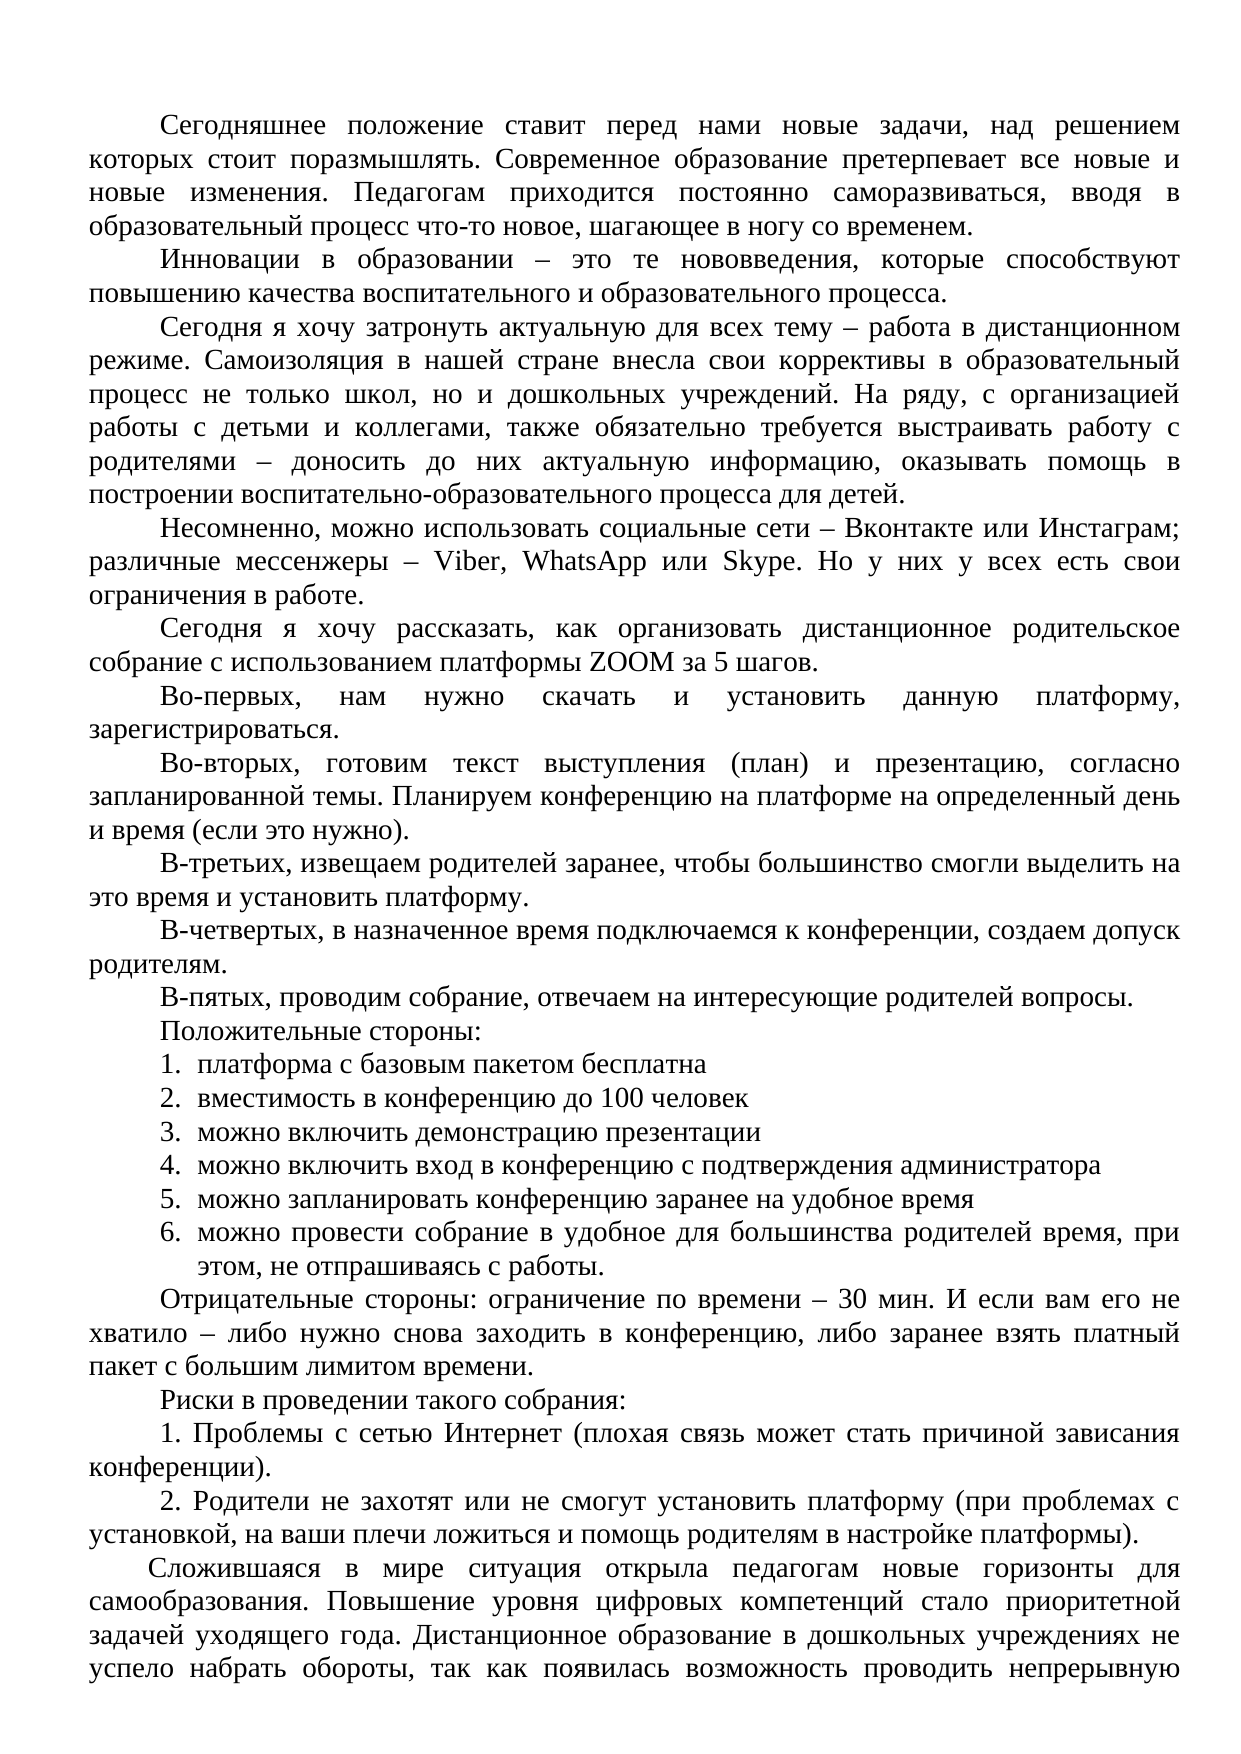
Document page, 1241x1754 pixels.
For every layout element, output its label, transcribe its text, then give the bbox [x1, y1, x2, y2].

text Сегодня я хочу рассказать, как организовать дистанционное родительское собрание с использованием платформы ZOOM за 5 шагов. [89, 611, 1181, 678]
text Сегодня я хочу затронуть актуальную для всех тему – работа в дистанционном режиме. Самоизоляция в нашей стране внесла свои коррективы в образовательный процесс не только школ, но и дошкольных учреждений. На ряду, с организацией работы с детьми и коллегами, также обязательно требуется выстраивать работу с родителями – доносить до них актуальную информацию, оказывать помощь в построении воспитательно-образовательного процесса для детей. [89, 309, 1181, 510]
list можно включить вход в конференцию с подтверждения администратора [159, 1147, 1181, 1181]
text Риски в проведении такого собрания: [89, 1382, 1181, 1416]
list можно провести собрание в удобное для большинства родителей время, при этом, не отпрашиваясь с работы. [159, 1214, 1181, 1281]
list можно включить демонстрацию презентации [159, 1114, 1181, 1147]
list платформа с базовым пакетом бесплатна [159, 1047, 1181, 1080]
text Инновации в образовании – это те нововведения, которые способствуют повышению качества воспитательного и образовательного процесса. [89, 242, 1181, 309]
list вместимость в конференцию до 100 человек [159, 1080, 1181, 1114]
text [89, 1550, 1181, 1684]
list можно запланировать конференцию заранее на удобное время [159, 1181, 1181, 1214]
text Во-первых, нам нужно скачать и установить данную платформу, зарегистрироваться. [89, 678, 1181, 745]
text Сегодняшнее положение ставит перед нами новые задачи, над решением которых стоит поразмышлять. Современное образование претерпевает все новые и новые изменения. Педагогам приходится постоянно саморазвиваться, вводя в образовательный процесс что-то новое, шагающее в ногу со временем. [89, 107, 1181, 242]
text 2. Родители не захотят или не смогут установить платформу (при проблемах с установкой, на ваши плечи ложиться и помощь родителям в настройке платформы). [89, 1483, 1181, 1550]
text 1. Проблемы с сетью Интернет (плохая связь может стать причиной зависания конференции). [89, 1416, 1181, 1483]
text Положительные стороны: [89, 1013, 1181, 1047]
text В-третьих, извещаем родителей заранее, чтобы большинство смогли выделить на это время и установить платформу. [89, 845, 1181, 912]
text Несомненно, можно использовать социальные сети – Вконтакте или Инстаграм; различные мессенжеры – Viber, WhatsApp или Skype. Но у них у всех есть свои ограничения в работе. [89, 510, 1181, 611]
text Отрицательные стороны: ограничение по времени – 30 мин. И если вам его не хватило – либо нужно снова заходить в конференцию, либо заранее взять платный пакет с большим лимитом времени. [89, 1281, 1181, 1382]
text В-пятых, проводим собрание, отвечаем на интересующие родителей вопросы. [89, 979, 1181, 1013]
text Во-вторых, готовим текст выступления (план) и презентацию, согласно запланированной темы. Планируем конференцию на платформе на определенный день и время (если это нужно). [89, 745, 1181, 845]
text В-четвертых, в назначенное время подключаемся к конференции, создаем допуск родителям. [89, 912, 1181, 979]
